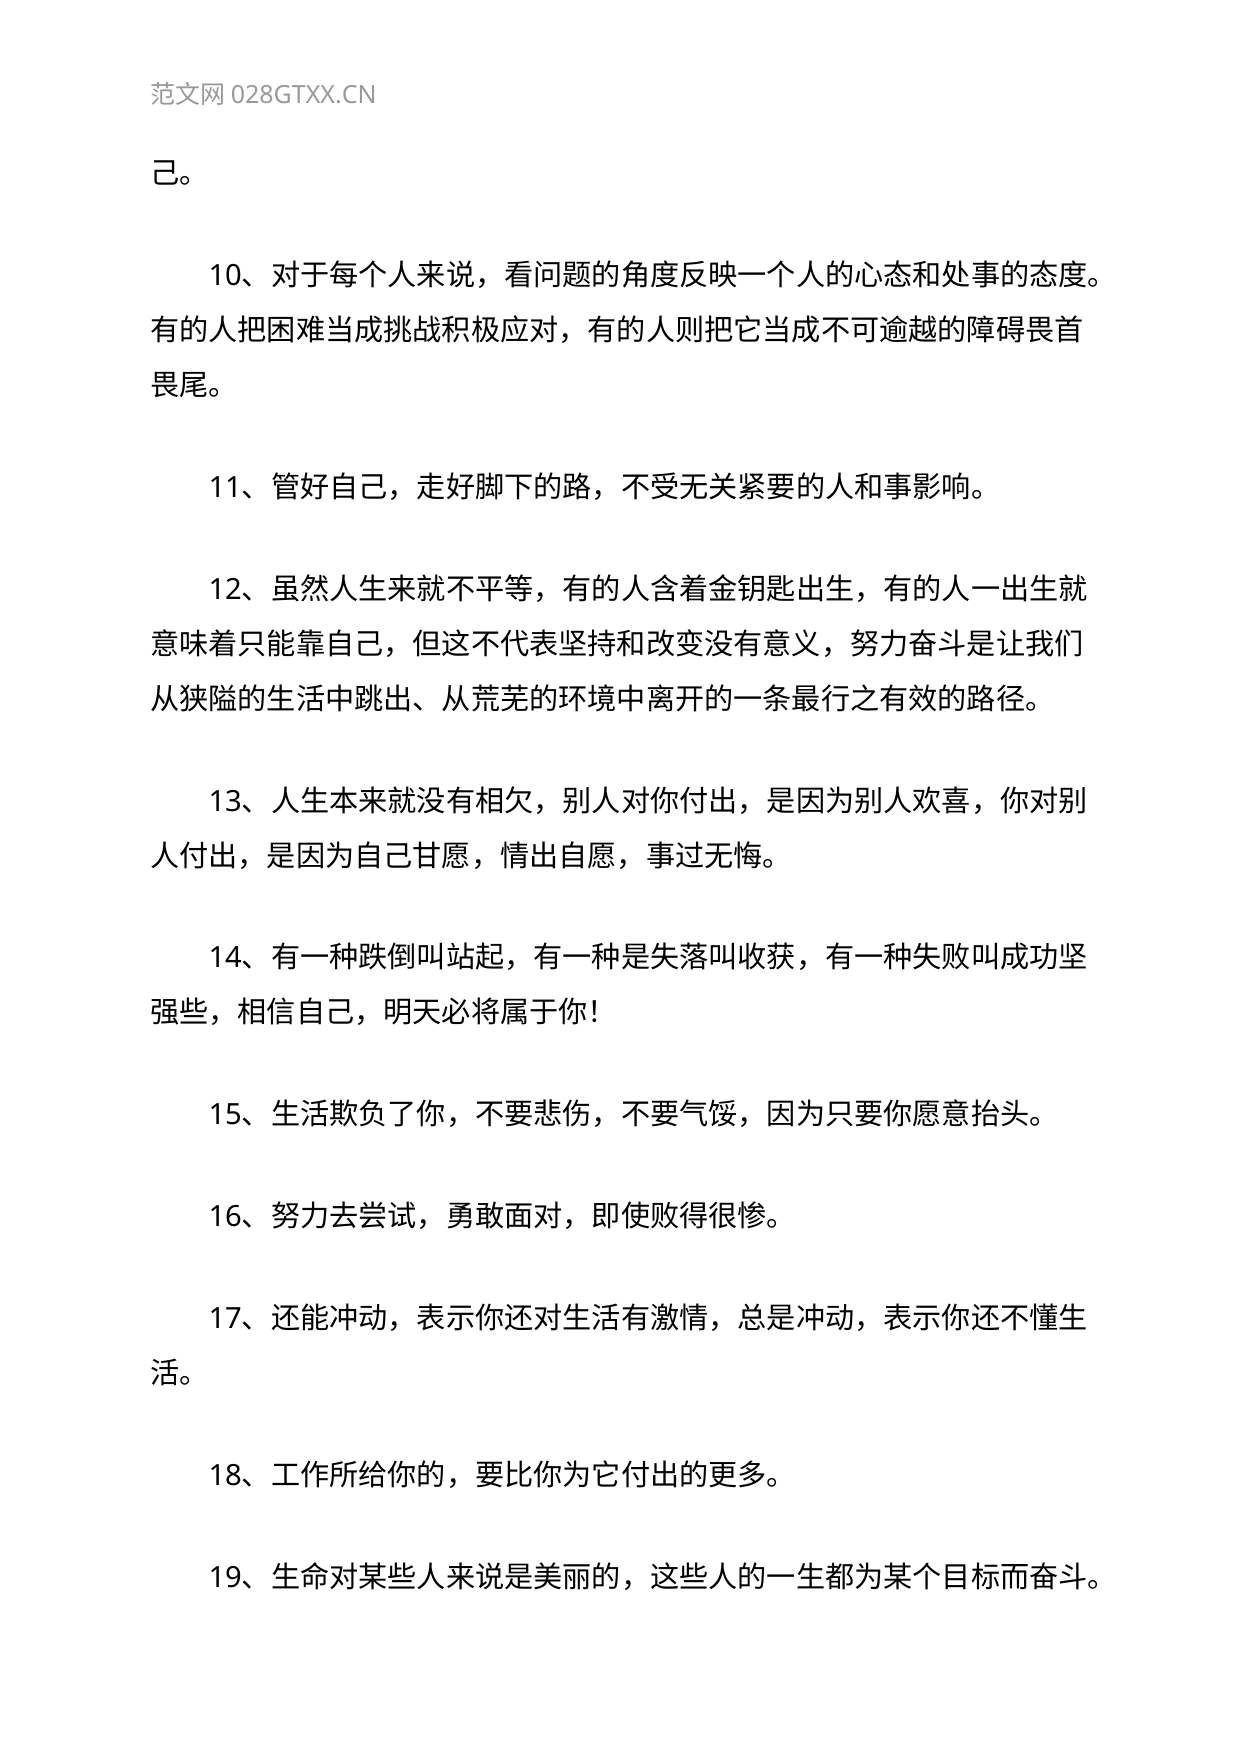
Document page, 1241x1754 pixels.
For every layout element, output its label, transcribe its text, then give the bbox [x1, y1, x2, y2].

text 11、管好自己，走好脚下的路，不受无关紧要的人和事影响。 [150, 463, 1090, 506]
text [150, 150, 1090, 192]
text 10、对于每个人来说，看问题的角度反映一个人的心态和处事的态度。有的人把困难当成挑战积极应对，有的人则把它当成不可逾越的障碍畏首畏尾。 [150, 252, 1090, 404]
text 19、生命对某些人来说是美丽的，这些人的一生都为某个目标而奋斗。 [150, 1553, 1090, 1596]
text 18、工作所给你的，要比你为它付出的更多。 [150, 1451, 1090, 1494]
text 14、有一种跌倒叫站起，有一种是失落叫收获，有一种失败叫成功坚强些，相信自己，明天必将属于你！ [150, 934, 1090, 1031]
text 12、虽然人生来就不平等，有的人含着金钥匙出生，有的人一出生就意味着只能靠自己，但这不代表坚持和改变没有意义，努力奋斗是让我们从狭隘的生活中跳出、从荒芜的环境中离开的一条最行之有效的路径。 [150, 565, 1090, 718]
text 17、还能冲动，表示你还对生活有激情，总是冲动，表示你还不懂生活。 [150, 1294, 1090, 1392]
text 13、人生本来就没有相欠，别人对你付出，是因为别人欢喜，你对别人付出，是因为自己甘愿，情出自愿，事过无悔。 [150, 777, 1090, 874]
text 15、生活欺负了你，不要悲伤，不要气馁，因为只要你愿意抬头。 [150, 1091, 1090, 1133]
text 16、努力去尝试，勇敢面对，即使败得很惨。 [150, 1193, 1090, 1235]
